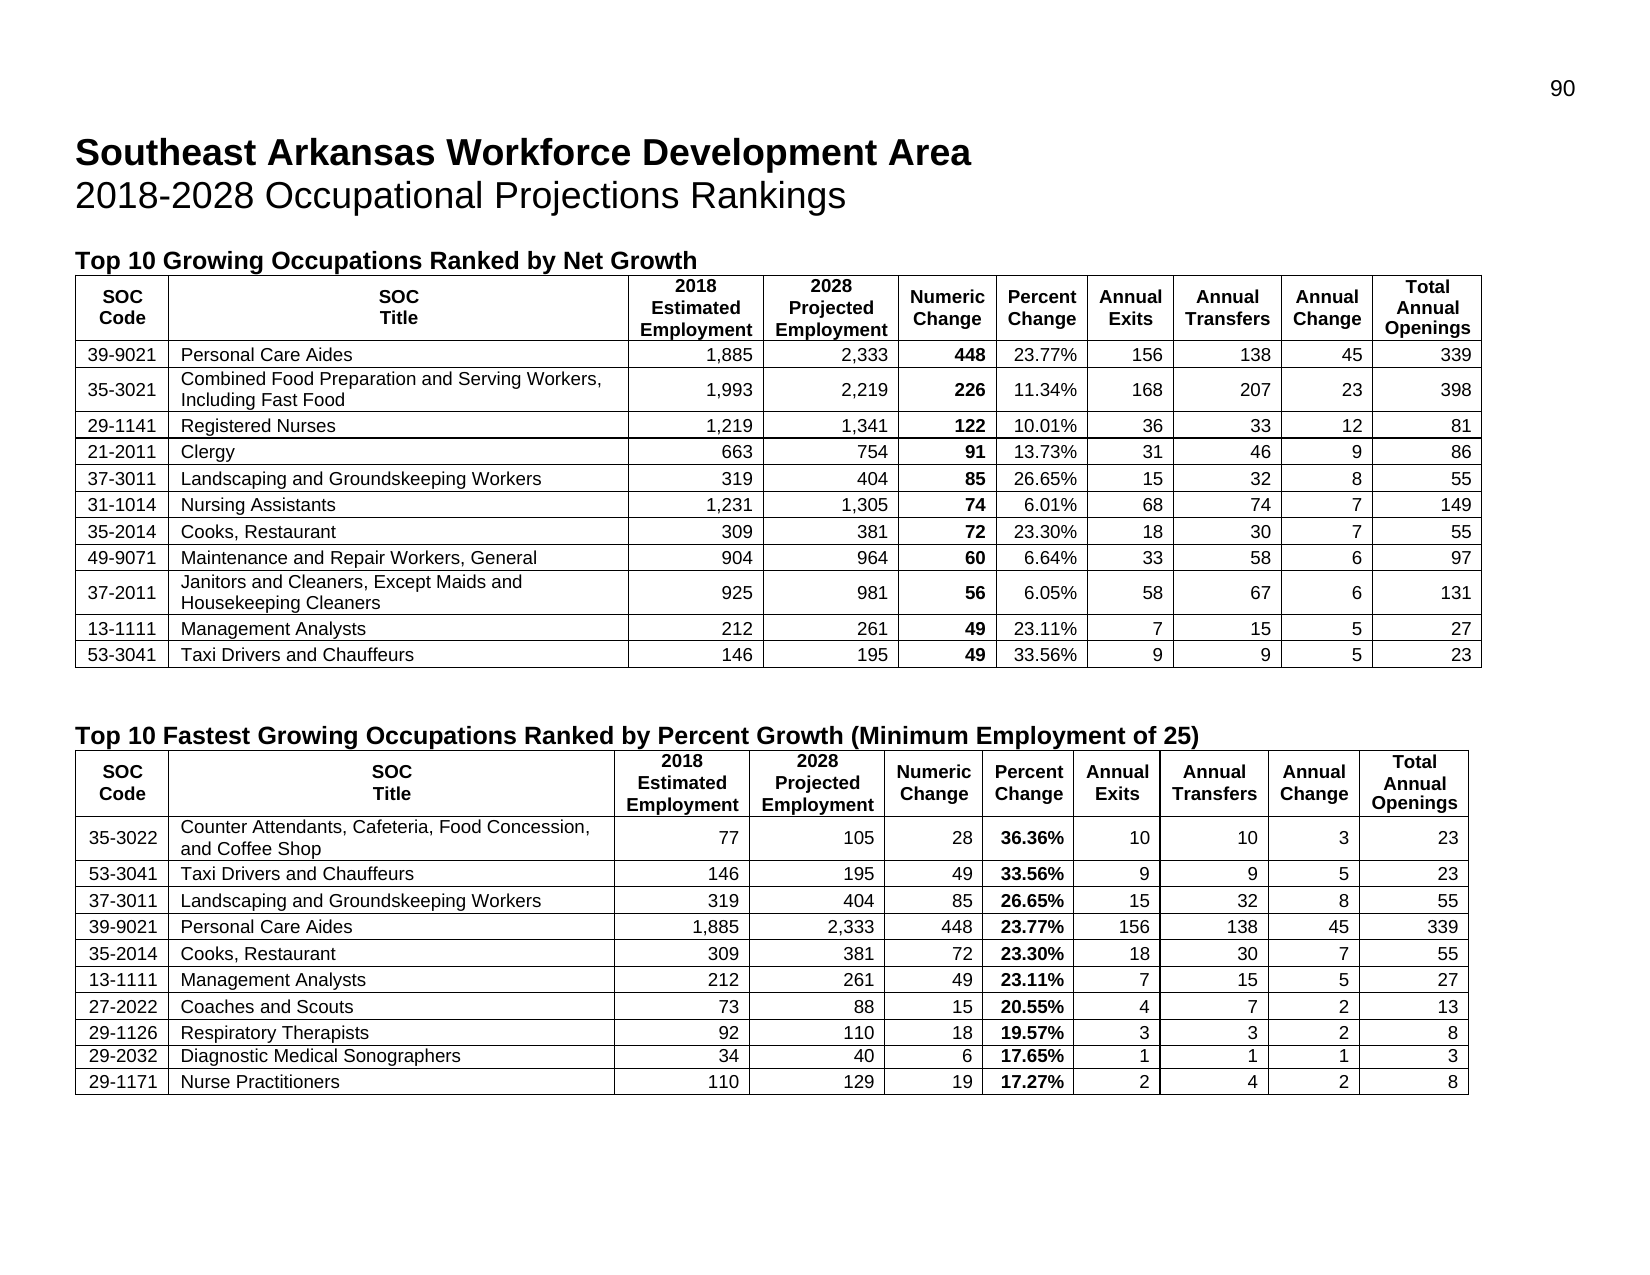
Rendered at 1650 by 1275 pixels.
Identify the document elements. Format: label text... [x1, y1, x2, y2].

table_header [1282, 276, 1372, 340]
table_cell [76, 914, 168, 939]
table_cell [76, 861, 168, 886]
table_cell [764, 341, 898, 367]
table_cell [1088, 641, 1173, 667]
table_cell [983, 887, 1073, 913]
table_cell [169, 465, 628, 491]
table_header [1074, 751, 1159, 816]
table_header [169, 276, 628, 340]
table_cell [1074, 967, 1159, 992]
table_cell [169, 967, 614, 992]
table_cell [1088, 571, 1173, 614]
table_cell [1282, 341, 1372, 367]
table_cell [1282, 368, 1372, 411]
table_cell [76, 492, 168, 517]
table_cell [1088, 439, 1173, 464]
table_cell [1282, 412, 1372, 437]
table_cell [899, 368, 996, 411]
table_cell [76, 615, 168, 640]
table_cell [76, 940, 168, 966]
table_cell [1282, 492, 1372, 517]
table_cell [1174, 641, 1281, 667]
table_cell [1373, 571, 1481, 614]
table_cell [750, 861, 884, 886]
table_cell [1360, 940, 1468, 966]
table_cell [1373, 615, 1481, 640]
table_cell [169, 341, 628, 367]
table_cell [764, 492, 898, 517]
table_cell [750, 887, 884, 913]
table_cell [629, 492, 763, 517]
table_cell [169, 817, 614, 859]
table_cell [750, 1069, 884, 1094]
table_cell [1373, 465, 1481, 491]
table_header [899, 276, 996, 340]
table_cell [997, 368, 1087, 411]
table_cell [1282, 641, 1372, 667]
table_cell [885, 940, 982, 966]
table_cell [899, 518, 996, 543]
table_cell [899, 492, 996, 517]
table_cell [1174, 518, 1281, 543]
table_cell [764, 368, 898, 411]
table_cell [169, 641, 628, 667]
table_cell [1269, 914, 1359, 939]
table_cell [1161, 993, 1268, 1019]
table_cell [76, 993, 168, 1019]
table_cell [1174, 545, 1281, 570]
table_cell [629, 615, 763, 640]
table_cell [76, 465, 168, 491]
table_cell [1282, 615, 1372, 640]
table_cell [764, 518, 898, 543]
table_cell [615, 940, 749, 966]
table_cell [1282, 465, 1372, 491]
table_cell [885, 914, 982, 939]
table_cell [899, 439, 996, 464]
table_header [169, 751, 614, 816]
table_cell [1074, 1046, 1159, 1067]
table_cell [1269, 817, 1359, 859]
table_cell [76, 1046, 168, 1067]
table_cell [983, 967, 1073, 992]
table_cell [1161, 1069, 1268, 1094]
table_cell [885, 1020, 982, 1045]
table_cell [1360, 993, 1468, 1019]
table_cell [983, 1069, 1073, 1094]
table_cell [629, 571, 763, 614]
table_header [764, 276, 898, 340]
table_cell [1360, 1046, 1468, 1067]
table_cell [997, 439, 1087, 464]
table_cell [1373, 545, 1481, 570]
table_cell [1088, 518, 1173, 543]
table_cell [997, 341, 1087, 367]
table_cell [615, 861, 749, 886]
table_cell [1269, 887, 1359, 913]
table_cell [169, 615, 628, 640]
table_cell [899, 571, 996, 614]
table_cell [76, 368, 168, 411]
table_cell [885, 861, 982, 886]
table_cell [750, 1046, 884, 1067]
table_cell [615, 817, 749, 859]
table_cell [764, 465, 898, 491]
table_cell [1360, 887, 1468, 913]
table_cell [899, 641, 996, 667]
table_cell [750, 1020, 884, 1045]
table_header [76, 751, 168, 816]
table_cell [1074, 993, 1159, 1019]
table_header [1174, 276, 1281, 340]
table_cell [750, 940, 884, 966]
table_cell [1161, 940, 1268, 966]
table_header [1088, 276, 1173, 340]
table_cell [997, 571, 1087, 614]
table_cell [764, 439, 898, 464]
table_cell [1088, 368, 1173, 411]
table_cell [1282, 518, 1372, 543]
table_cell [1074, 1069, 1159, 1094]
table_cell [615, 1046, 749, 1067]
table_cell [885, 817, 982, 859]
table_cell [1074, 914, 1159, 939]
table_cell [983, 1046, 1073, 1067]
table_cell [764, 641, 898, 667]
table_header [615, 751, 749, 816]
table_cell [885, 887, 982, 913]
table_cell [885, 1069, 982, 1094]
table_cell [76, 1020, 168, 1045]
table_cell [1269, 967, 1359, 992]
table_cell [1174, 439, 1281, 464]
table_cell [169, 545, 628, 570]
text Top 10 Growing Occupations Ranked by Net Growth [75, 246, 1598, 274]
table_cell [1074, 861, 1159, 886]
subtitle 2018-2028 Occupational Projections Rankings [75, 174, 1598, 217]
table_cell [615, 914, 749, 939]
subtitle Southeast Arkansas Workforce Development Area [75, 131, 1598, 174]
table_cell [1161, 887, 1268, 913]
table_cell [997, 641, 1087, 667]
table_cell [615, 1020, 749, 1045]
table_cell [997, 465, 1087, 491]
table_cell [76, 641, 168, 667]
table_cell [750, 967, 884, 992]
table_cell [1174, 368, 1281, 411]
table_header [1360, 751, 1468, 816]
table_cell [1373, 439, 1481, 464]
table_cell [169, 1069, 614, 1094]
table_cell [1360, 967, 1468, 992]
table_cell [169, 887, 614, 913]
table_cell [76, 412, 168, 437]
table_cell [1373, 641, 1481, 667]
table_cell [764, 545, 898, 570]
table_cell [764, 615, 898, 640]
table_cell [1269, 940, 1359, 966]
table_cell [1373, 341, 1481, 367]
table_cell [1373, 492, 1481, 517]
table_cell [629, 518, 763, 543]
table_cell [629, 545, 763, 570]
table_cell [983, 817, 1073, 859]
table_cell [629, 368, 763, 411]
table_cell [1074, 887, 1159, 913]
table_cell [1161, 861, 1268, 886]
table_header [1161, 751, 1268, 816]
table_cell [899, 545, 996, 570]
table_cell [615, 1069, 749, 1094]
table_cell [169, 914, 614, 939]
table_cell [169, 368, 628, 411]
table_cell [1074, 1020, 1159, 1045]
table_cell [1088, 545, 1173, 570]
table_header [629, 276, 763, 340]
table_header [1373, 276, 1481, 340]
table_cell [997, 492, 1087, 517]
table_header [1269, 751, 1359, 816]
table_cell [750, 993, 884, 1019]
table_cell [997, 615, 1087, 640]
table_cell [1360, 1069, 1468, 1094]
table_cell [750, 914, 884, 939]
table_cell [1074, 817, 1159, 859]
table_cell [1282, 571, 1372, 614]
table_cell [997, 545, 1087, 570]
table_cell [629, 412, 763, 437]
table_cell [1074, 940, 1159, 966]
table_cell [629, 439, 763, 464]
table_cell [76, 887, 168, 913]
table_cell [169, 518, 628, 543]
text Top 10 Fastest Growing Occupations Ranked by Percent Growth (Minimum Employment of 25) [75, 721, 1598, 750]
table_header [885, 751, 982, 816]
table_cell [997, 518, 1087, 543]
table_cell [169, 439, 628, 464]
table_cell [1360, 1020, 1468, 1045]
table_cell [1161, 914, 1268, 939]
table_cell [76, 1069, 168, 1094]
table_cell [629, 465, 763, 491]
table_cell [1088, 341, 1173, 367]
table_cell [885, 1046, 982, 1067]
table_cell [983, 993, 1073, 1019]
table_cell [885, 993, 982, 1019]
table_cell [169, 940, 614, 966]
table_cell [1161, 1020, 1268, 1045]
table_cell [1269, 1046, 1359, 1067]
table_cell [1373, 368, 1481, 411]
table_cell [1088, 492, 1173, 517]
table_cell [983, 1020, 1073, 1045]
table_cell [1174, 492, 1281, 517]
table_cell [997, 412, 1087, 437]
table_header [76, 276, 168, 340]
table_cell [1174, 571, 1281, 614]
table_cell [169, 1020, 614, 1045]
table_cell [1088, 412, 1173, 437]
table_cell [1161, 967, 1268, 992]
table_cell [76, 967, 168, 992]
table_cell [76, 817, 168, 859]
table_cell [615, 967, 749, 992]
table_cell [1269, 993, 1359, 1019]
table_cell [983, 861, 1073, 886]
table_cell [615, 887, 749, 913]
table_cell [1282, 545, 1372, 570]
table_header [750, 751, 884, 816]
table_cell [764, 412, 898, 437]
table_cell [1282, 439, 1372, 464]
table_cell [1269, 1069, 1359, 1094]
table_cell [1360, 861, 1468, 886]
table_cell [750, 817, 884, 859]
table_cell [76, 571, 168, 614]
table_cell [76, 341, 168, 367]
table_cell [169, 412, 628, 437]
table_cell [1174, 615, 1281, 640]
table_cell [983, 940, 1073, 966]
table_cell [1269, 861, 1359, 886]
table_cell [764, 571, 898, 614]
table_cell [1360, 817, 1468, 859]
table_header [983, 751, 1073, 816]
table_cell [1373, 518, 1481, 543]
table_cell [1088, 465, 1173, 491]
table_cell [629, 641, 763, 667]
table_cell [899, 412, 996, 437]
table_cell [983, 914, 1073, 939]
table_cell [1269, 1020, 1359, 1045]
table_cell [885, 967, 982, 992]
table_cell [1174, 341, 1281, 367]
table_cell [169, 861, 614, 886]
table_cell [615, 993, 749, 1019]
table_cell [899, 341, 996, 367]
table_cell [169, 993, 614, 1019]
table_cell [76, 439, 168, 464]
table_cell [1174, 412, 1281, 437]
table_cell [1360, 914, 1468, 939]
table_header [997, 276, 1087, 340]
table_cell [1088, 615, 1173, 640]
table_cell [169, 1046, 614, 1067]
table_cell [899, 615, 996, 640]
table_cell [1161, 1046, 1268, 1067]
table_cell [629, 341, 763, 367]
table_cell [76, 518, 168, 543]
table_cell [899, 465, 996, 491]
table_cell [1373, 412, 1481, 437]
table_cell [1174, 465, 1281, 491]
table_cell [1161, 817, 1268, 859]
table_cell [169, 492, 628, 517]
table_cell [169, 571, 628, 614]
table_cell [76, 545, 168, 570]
